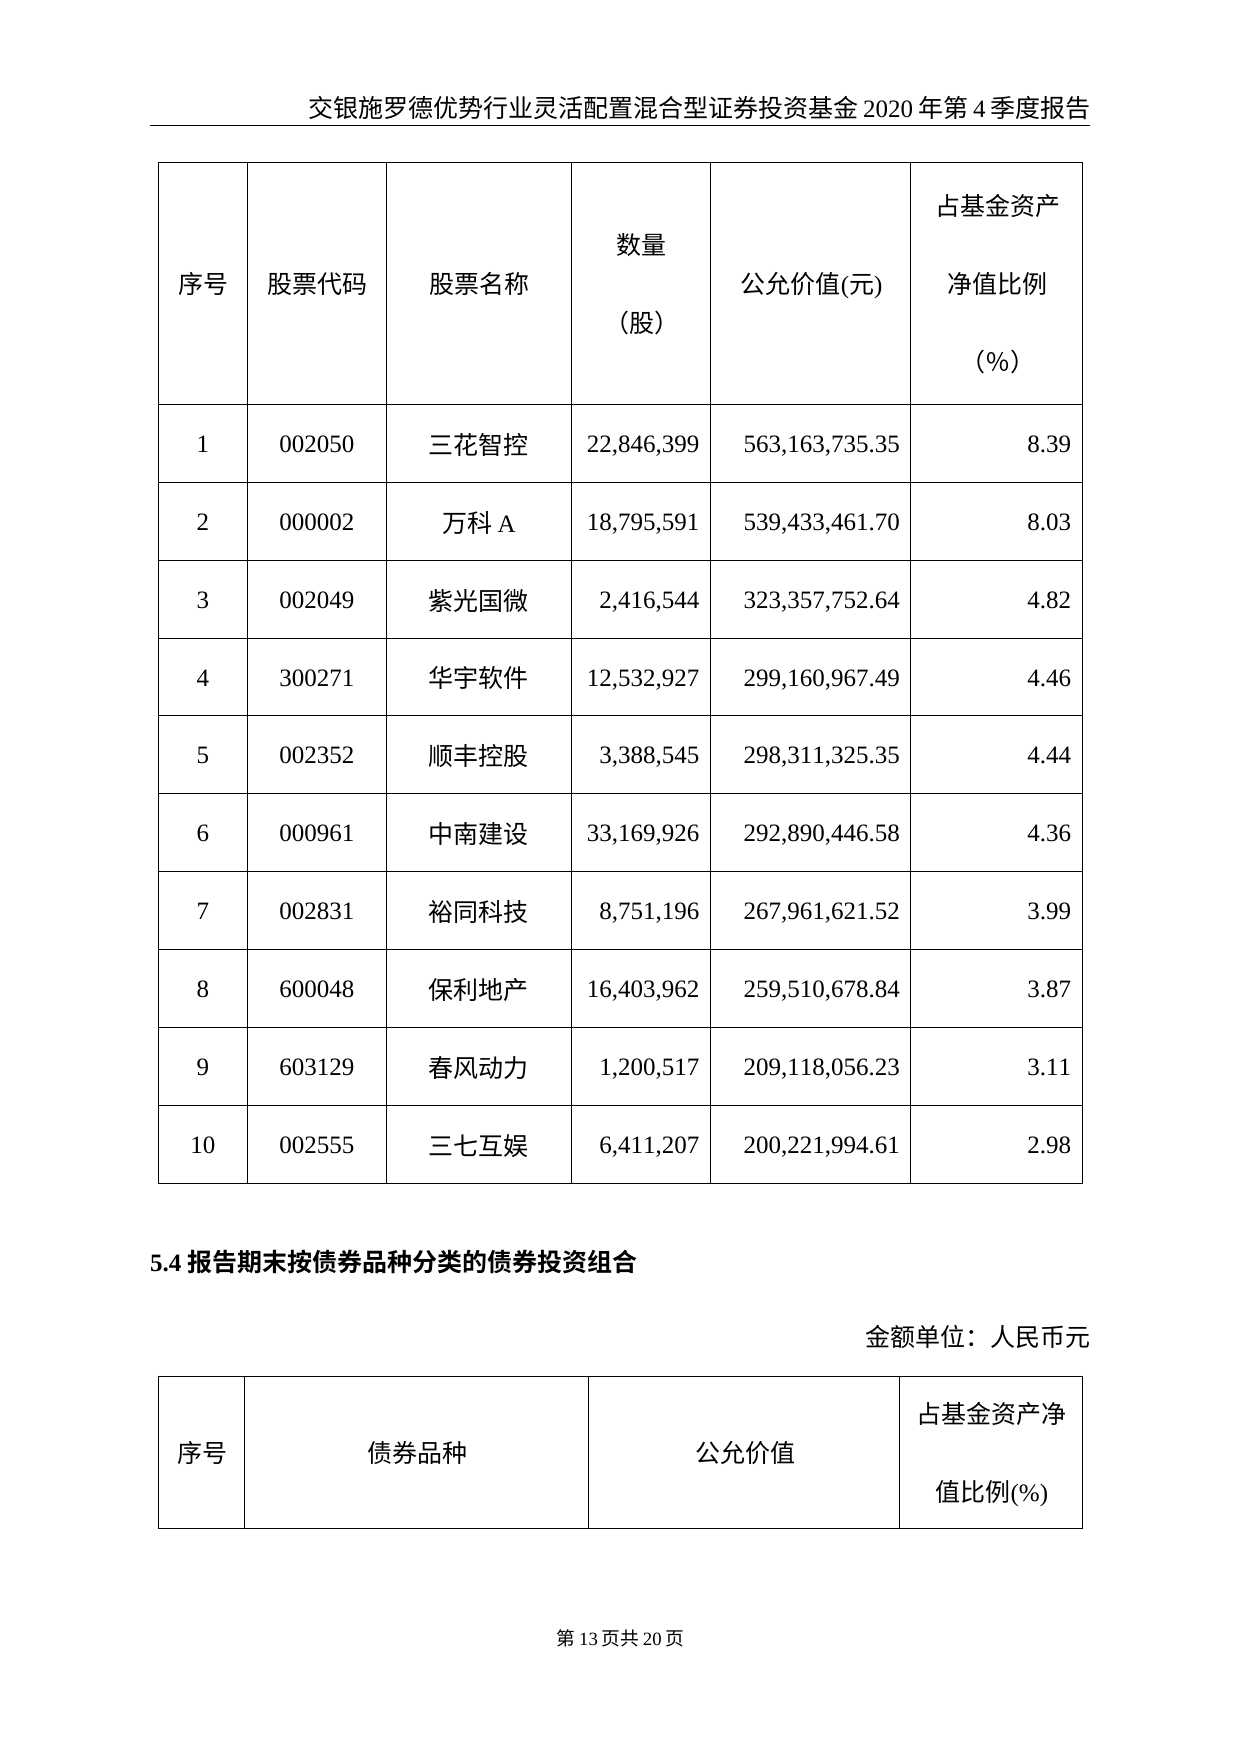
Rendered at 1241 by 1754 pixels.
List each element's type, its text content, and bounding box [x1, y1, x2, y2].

table_cell 259,510,678.84 [711, 950, 910, 1027]
table_cell 三花智控 [387, 405, 571, 482]
table_cell 3,388,545 [572, 716, 710, 793]
table_cell 323,357,752.64 [711, 561, 910, 637]
table_cell 顺丰控股 [387, 716, 571, 793]
table_cell 298,311,325.35 [711, 716, 910, 793]
table_header 序号 [159, 163, 247, 404]
table_cell 紫光国微 [387, 561, 571, 637]
table_cell 1 [159, 405, 247, 482]
table_cell 16,403,962 [572, 950, 710, 1027]
table_cell 2,416,544 [572, 561, 710, 637]
table_cell 4.82 [911, 561, 1082, 637]
table_cell 000961 [248, 794, 386, 871]
table_cell 299,160,967.49 [711, 639, 910, 715]
table_cell 中南建设 [387, 794, 571, 871]
table_cell 8.39 [911, 405, 1082, 482]
table_cell 4 [159, 639, 247, 715]
table_cell 267,961,621.52 [711, 872, 910, 949]
table_cell 12,532,927 [572, 639, 710, 715]
table_header 股票代码 [248, 163, 386, 404]
table_cell 8,751,196 [572, 872, 710, 949]
text 金额单位：人民币元 [150, 1303, 1090, 1368]
table_cell 4.46 [911, 639, 1082, 715]
table_cell 002352 [248, 716, 386, 793]
table_cell 1,200,517 [572, 1028, 710, 1105]
table_cell 539,433,461.70 [711, 483, 910, 559]
table_cell 5 [159, 716, 247, 793]
table_header 序号 [159, 1377, 244, 1528]
table_cell 春风动力 [387, 1028, 571, 1105]
table_header 数量（股） [572, 163, 710, 404]
text 5.4 报告期末按债券品种分类的债券投资组合 [150, 1228, 1090, 1293]
table_cell 002555 [248, 1106, 386, 1183]
table_header 占基金资产净值比例（％） [911, 163, 1082, 404]
table_cell 裕同科技 [387, 872, 571, 949]
table_cell 保利地产 [387, 950, 571, 1027]
table_cell 8 [159, 950, 247, 1027]
table_cell 6,411,207 [572, 1106, 710, 1183]
table_cell 6 [159, 794, 247, 871]
table_cell 300271 [248, 639, 386, 715]
table_cell 3.11 [911, 1028, 1082, 1105]
table_header 股票名称 [387, 163, 571, 404]
table_cell 8.03 [911, 483, 1082, 559]
table_cell 002049 [248, 561, 386, 637]
table_cell 7 [159, 872, 247, 949]
table_cell 9 [159, 1028, 247, 1105]
table_cell 563,163,735.35 [711, 405, 910, 482]
table_cell 200,221,994.61 [711, 1106, 910, 1183]
table_header 占基金资产净值比例(%) [900, 1377, 1082, 1528]
table_cell 18,795,591 [572, 483, 710, 559]
table_cell 三七互娱 [387, 1106, 571, 1183]
table_cell 33,169,926 [572, 794, 710, 871]
table_cell 3.87 [911, 950, 1082, 1027]
table_header 公允价值 [589, 1377, 899, 1528]
table_cell 2 [159, 483, 247, 559]
table_cell 603129 [248, 1028, 386, 1105]
table_cell 002831 [248, 872, 386, 949]
table_cell 292,890,446.58 [711, 794, 910, 871]
table_header 债券品种 [245, 1377, 588, 1528]
table_cell 万科A [387, 483, 571, 559]
table_cell 209,118,056.23 [711, 1028, 910, 1105]
table_cell 3 [159, 561, 247, 637]
table_cell 22,846,399 [572, 405, 710, 482]
table_cell 000002 [248, 483, 386, 559]
table_cell 4.36 [911, 794, 1082, 871]
table_cell 3.99 [911, 872, 1082, 949]
table_cell 华宇软件 [387, 639, 571, 715]
table_cell 002050 [248, 405, 386, 482]
table_cell 2.98 [911, 1106, 1082, 1183]
table_cell 600048 [248, 950, 386, 1027]
table_cell 10 [159, 1106, 247, 1183]
table_cell 4.44 [911, 716, 1082, 793]
table_header 公允价值(元) [711, 163, 910, 404]
